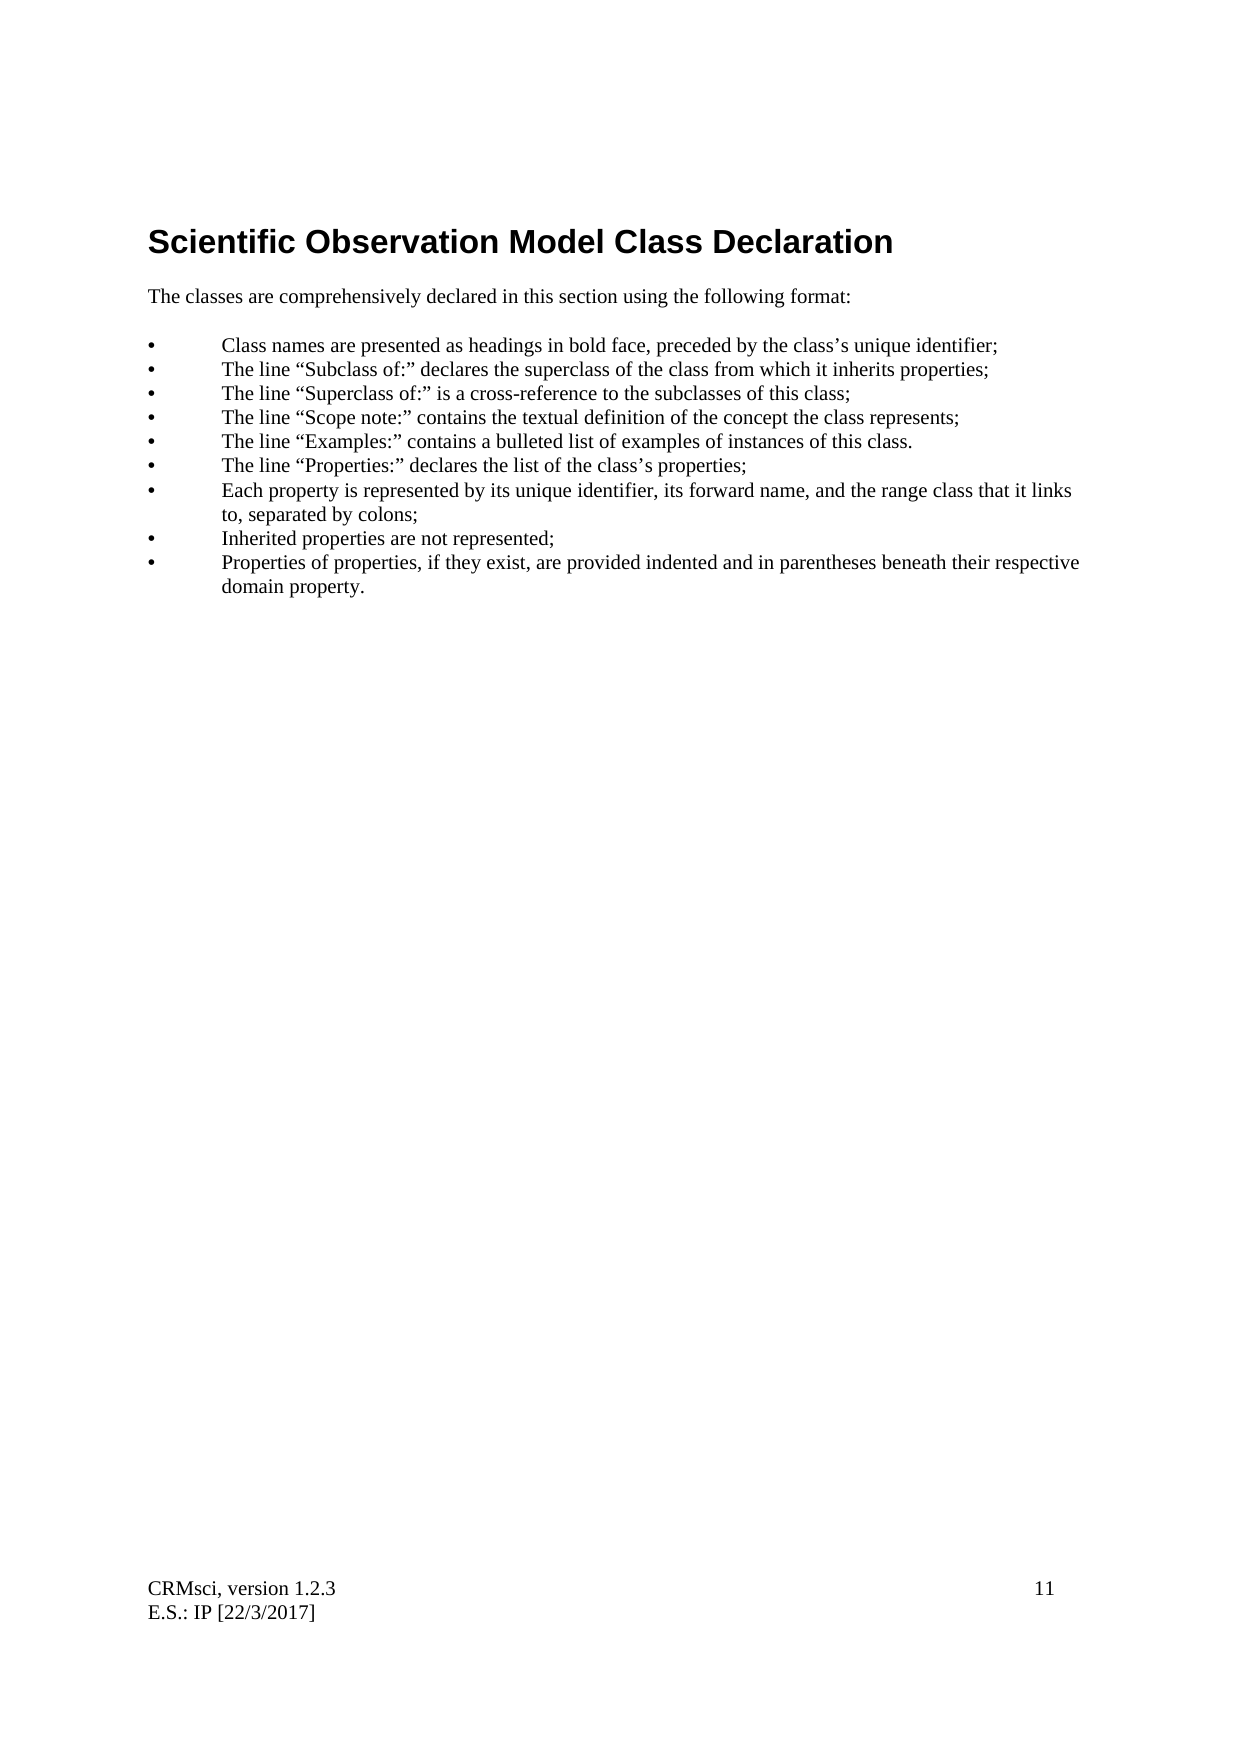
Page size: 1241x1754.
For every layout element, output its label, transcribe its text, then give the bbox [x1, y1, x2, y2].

list The line “Subclass of:” declares the superclass of the class from which it inherits properties; [148, 357, 1092, 381]
subtitle Scientific Observation Model Class Declaration [148, 222, 1092, 260]
list The line “Examples:” contains a bulleted list of examples of instances of this class. [148, 429, 1092, 453]
list Each property is represented by its unique identifier, its forward name, and the range class that it links to, separated by colons; [148, 477, 1092, 526]
list The line “Superclass of:” is a cross-reference to the subclasses of this class; [148, 381, 1092, 405]
list Class names are presented as headings in bold face, preceded by the class’s unique identifier; [148, 332, 1092, 357]
list Properties of properties, if they exist, are provided indented and in parentheses beneath their respective domain property. [148, 550, 1092, 598]
text The classes are comprehensively declared in this section using the following format: [148, 284, 1092, 308]
list The line “Properties:” declares the list of the class’s properties; [148, 453, 1092, 477]
list Inherited properties are not represented; [148, 526, 1092, 550]
list The line “Scope note:” contains the textual definition of the concept the class represents; [148, 405, 1092, 429]
